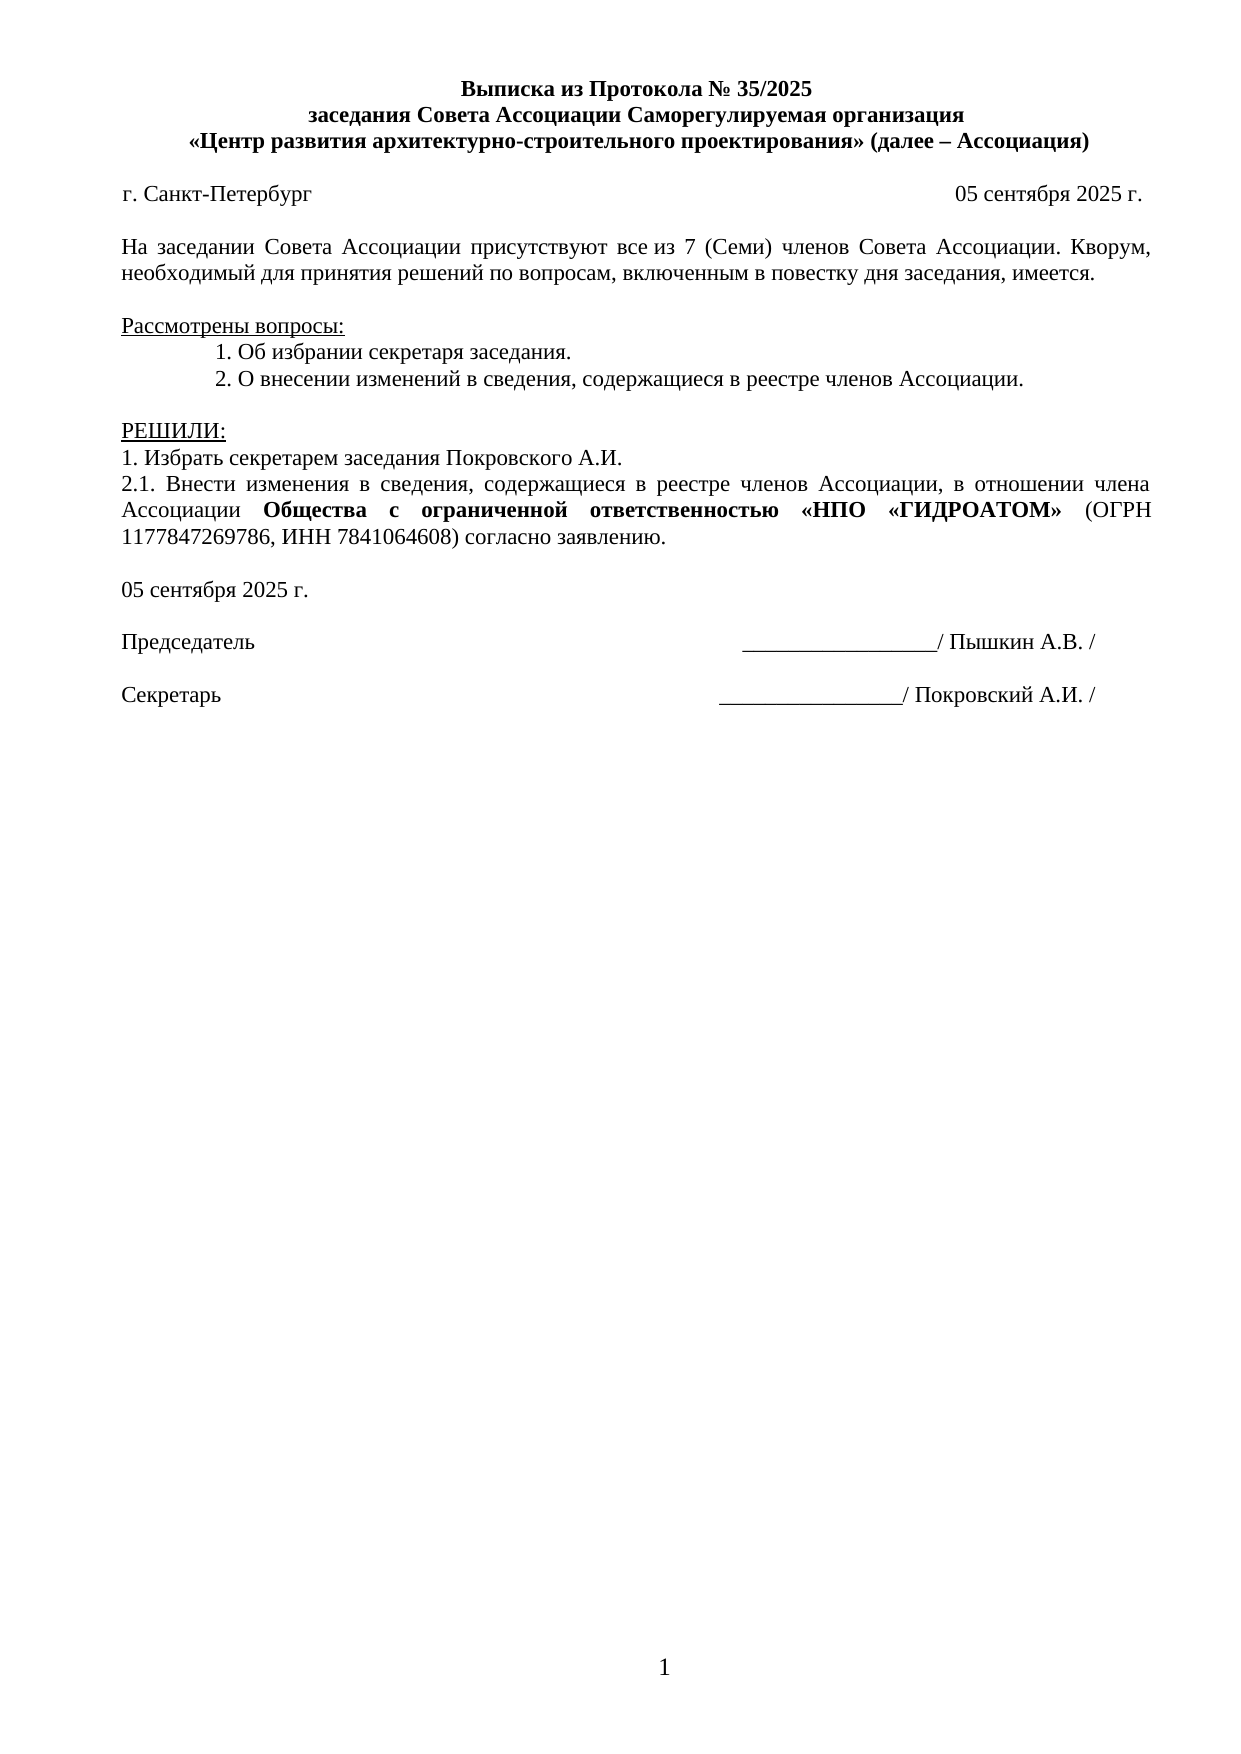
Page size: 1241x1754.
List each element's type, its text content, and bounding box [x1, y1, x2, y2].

text На заседании Совета Ассоциации присутствуют все из 7 (Семи) членов Совета Ассоциации. Кворум, необходимый для принятия решений по вопросам, включенным в повестку дня заседания, имеется. [121, 233, 1152, 286]
text 2. О внесении изменений в сведения, содержащиеся в реестре членов Ассоциации. [215, 365, 1152, 391]
text 05 сентября 2025 г. [121, 576, 1152, 602]
text Выписка из Протокола № 35/2025 [121, 75, 1152, 101]
text РЕШИЛИ: [121, 417, 1152, 444]
text заседания Совета Ассоциации Саморегулируемая организация [121, 101, 1152, 128]
text 1. Избрать секретарем заседания Покровского А.И. [121, 444, 1152, 470]
text «Центр развития архитектурно-строительного проектирования» (далее – Ассоциация) [121, 128, 1152, 154]
table_header _________________/ Пышкин А.В. / ________________/ Покровский А.И. / [309, 628, 1107, 707]
text 2.1. Внести изменения в сведения, содержащиеся в реестре членов Ассоциации, в отношении члена Ассоциации Общества с ограниченной ответственностью «НПО «ГИДРОАТОМ» (ОГРН 1177847269786, ИНН 7841064608) согласно заявлению. [121, 470, 1152, 549]
table_header Председатель Секретарь [110, 628, 308, 707]
text Рассмотрены вопросы: [121, 312, 1152, 338]
table_header 05 сентября 2025 г. [633, 180, 1154, 207]
table_header г. Санкт-Петербург [111, 180, 632, 207]
text 1. Об избрании секретаря заседания. [215, 338, 1152, 365]
